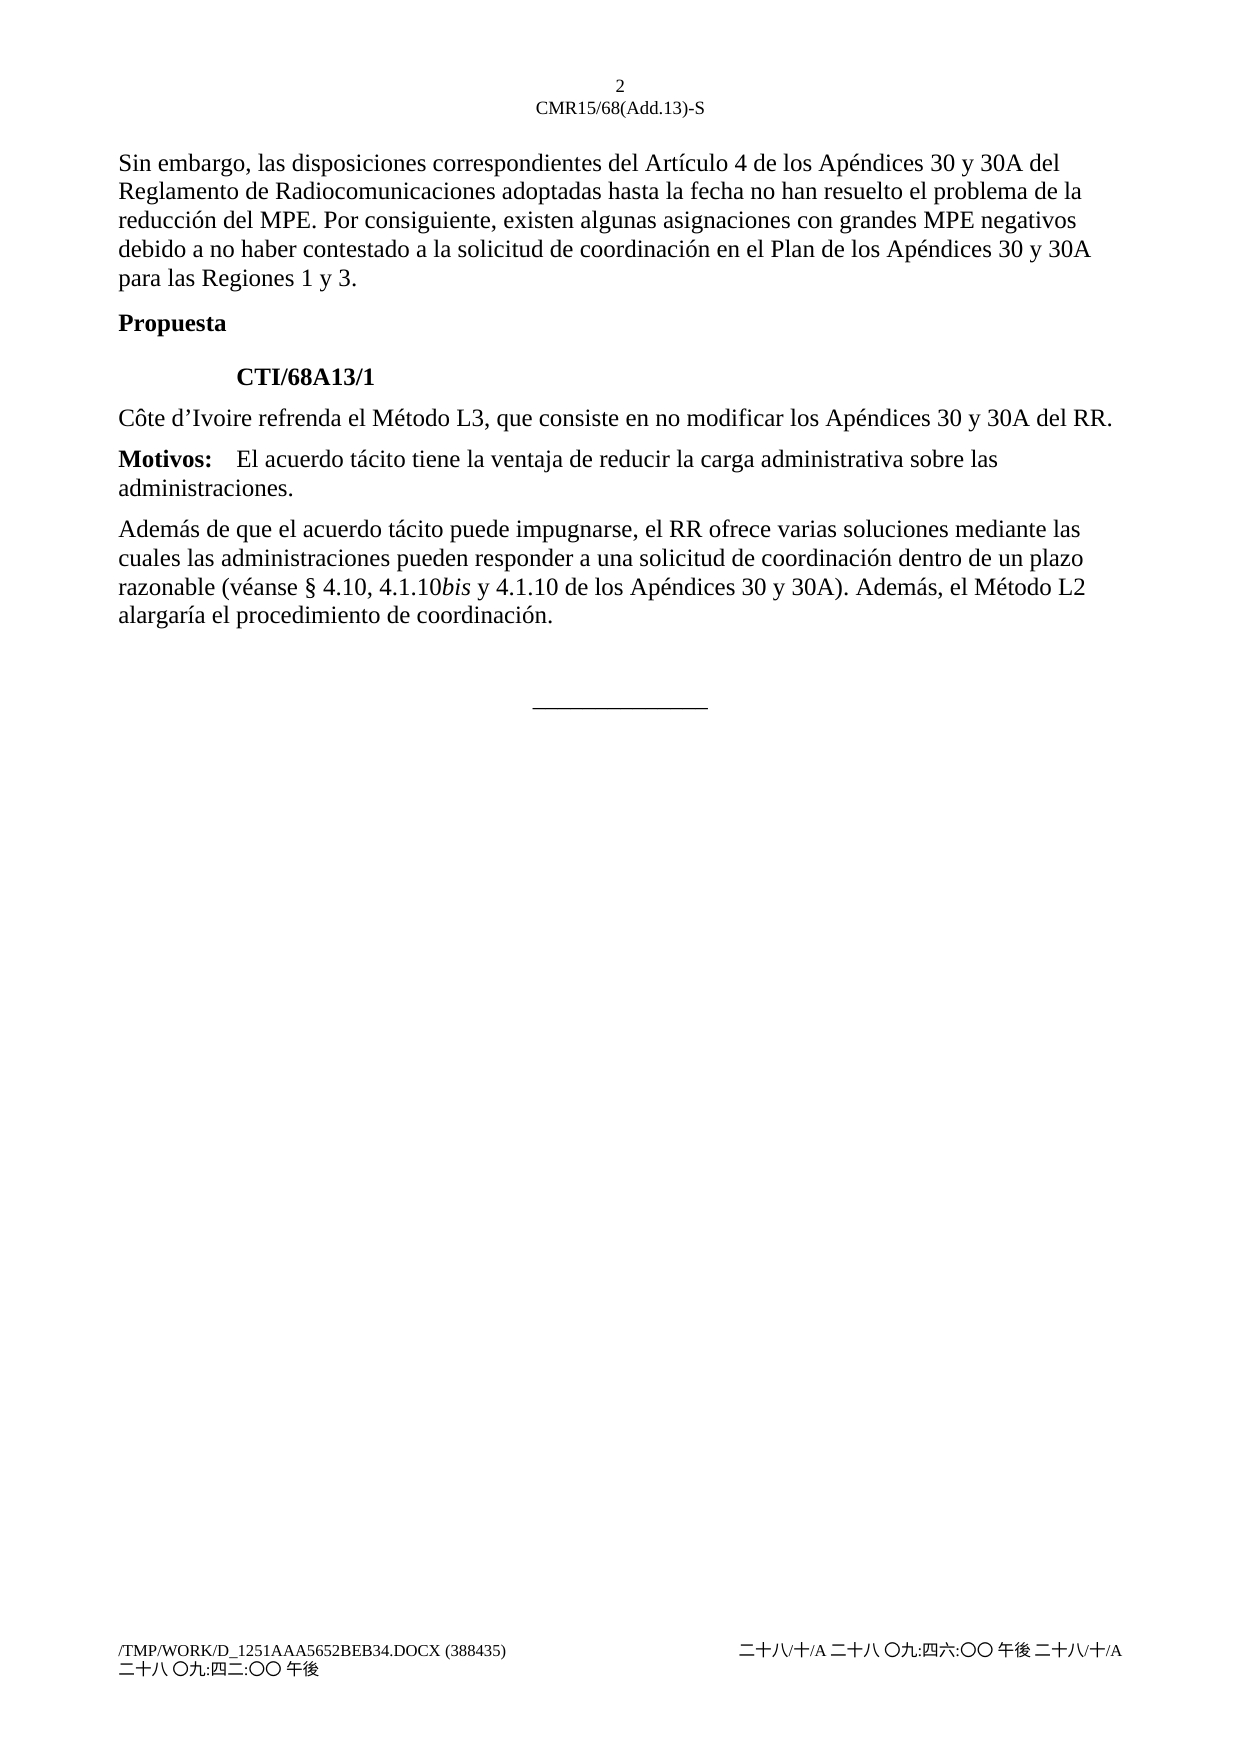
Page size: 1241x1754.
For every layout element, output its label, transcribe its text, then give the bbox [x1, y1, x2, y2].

text Côte d’Ivoire refrenda el Método L3, que consiste en no modificar los Apéndices 30 y 30A del RR. [118, 403, 1122, 432]
text ______________ [118, 683, 1122, 712]
text Motivos: El acuerdo tácito tiene la ventaja de reducir la carga administrativa sobre las administraciones. [118, 444, 1122, 502]
subtitle Propuesta [118, 308, 1122, 337]
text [118, 148, 1122, 291]
text Además de que el acuerdo tácito puede impugnarse, el RR ofrece varias soluciones mediante las cuales las administraciones pueden responder a una solicitud de coordinación dentro de un plazo razonable (véanse § 4.10, 4.1.10bis y 4.1.10 de los Apéndices 30 y 30A). Además, el Método L2 alargaría el procedimiento de coordinación. [118, 514, 1122, 629]
text CTI/68A13/1 [118, 362, 1122, 391]
